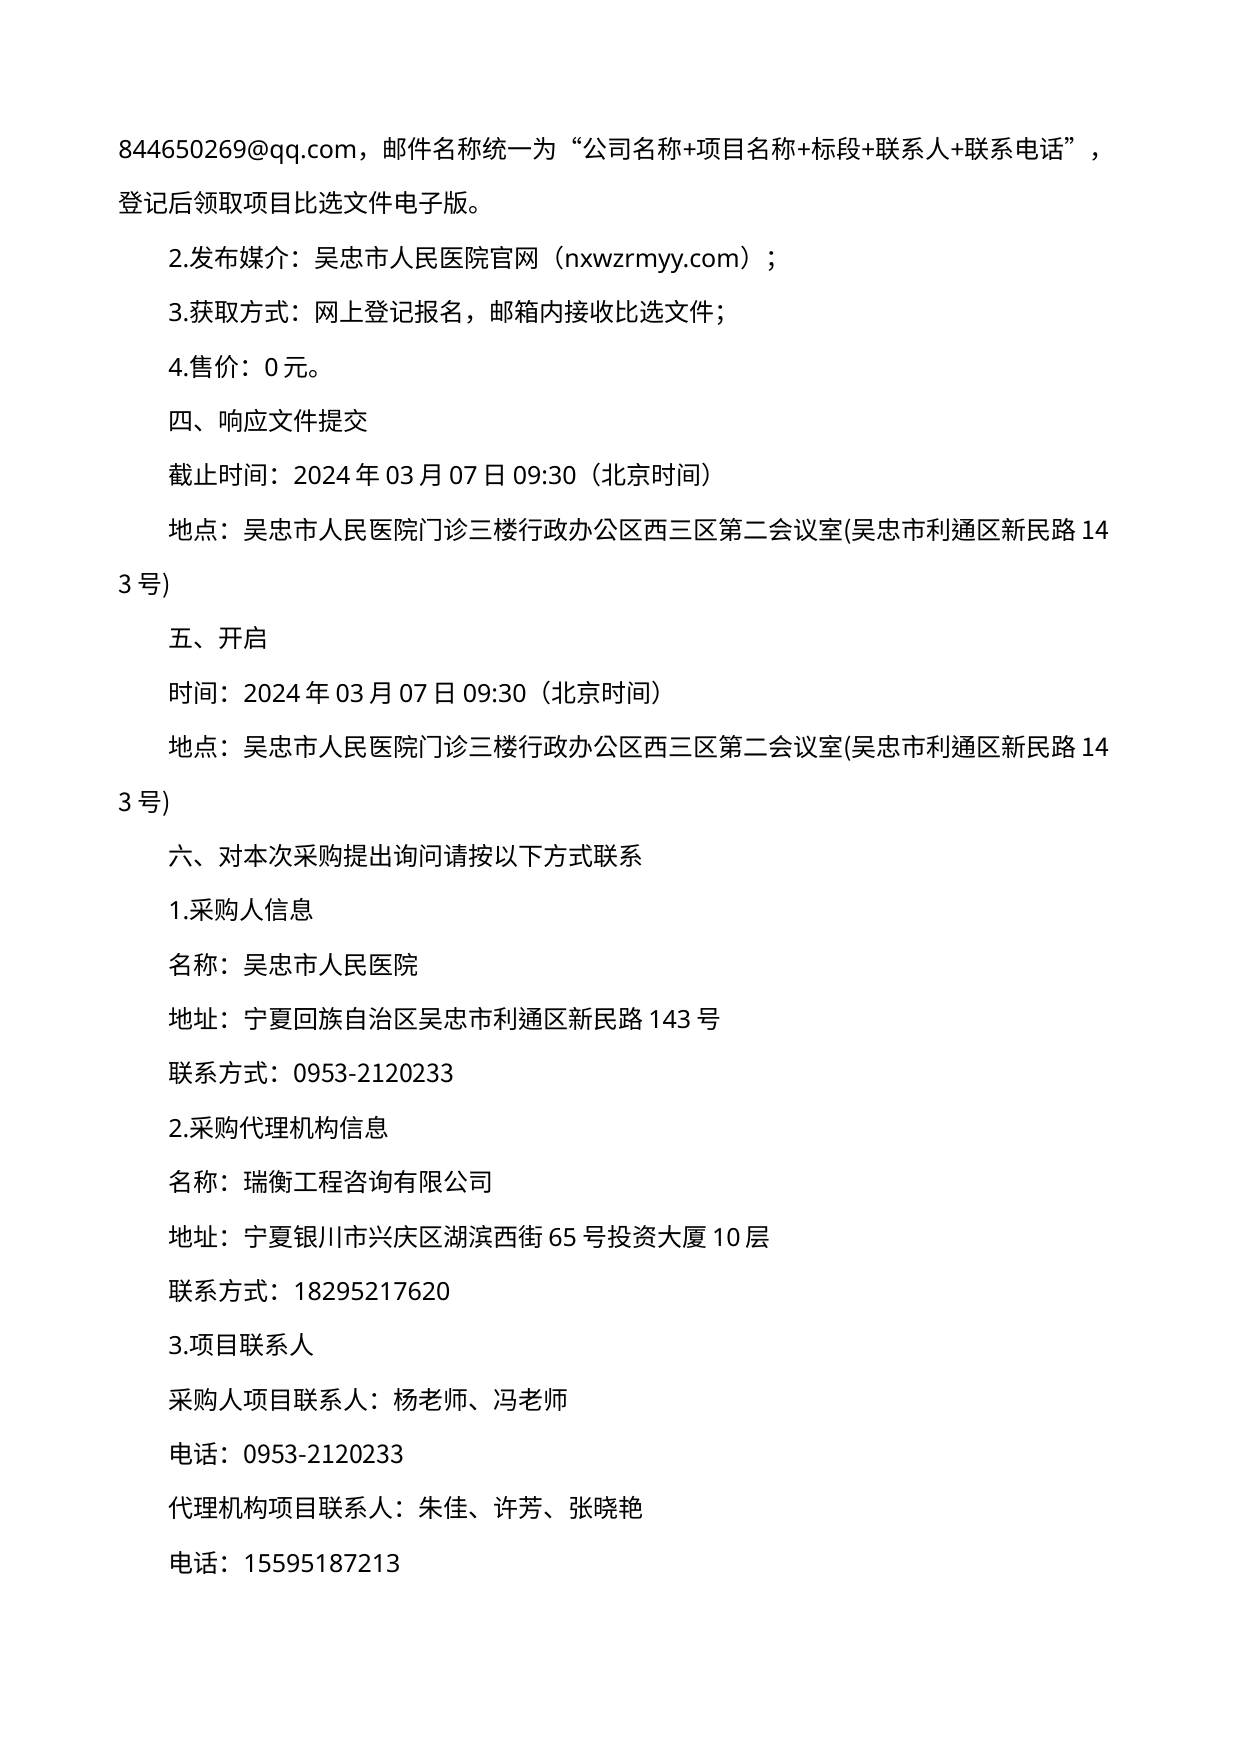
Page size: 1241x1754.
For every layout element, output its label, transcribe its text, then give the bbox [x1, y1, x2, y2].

text 六、对本次采购提出询问请按以下方式联系 [118, 836, 1122, 873]
text 地址：宁夏银川市兴庆区湖滨西街65号投资大厦10层 [118, 1217, 1122, 1253]
text 地点：吴忠市人民医院门诊三楼行政办公区西三区第二会议室(吴忠市利通区新民路143号) [118, 510, 1122, 601]
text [118, 129, 1122, 220]
text 时间：2024年03月07日09:30（北京时间） [118, 673, 1122, 709]
text 名称：瑞衡工程咨询有限公司 [118, 1163, 1122, 1199]
text 电话：0953-2120233 [118, 1434, 1122, 1471]
text 3.获取方式：网上登记报名，邮箱内接收比选文件； [118, 293, 1122, 329]
text 地址：宁夏回族自治区吴忠市利通区新民路143号 [118, 999, 1122, 1036]
text 联系方式：0953-2120233 [118, 1054, 1122, 1090]
text 五、开启 [118, 619, 1122, 655]
text 1.采购人信息 [118, 891, 1122, 927]
text 四、响应文件提交 [118, 401, 1122, 438]
text 采购人项目联系人：杨老师、冯老师 [118, 1380, 1122, 1416]
text 名称：吴忠市人民医院 [118, 945, 1122, 981]
text 代理机构项目联系人：朱佳、许芳、张晓艳 [118, 1489, 1122, 1525]
text 地点：吴忠市人民医院门诊三楼行政办公区西三区第二会议室(吴忠市利通区新民路143号) [118, 728, 1122, 818]
text 4.售价：0元。 [118, 347, 1122, 383]
text 电话：15595187213 [118, 1543, 1122, 1579]
text 联系方式：18295217620 [118, 1271, 1122, 1308]
text 2.发布媒介：吴忠市人民医院官网（nxwzrmyy.com）； [118, 238, 1122, 274]
text 2.采购代理机构信息 [118, 1108, 1122, 1144]
text 截止时间：2024年03月07日09:30（北京时间） [118, 456, 1122, 492]
text 3.项目联系人 [118, 1326, 1122, 1362]
